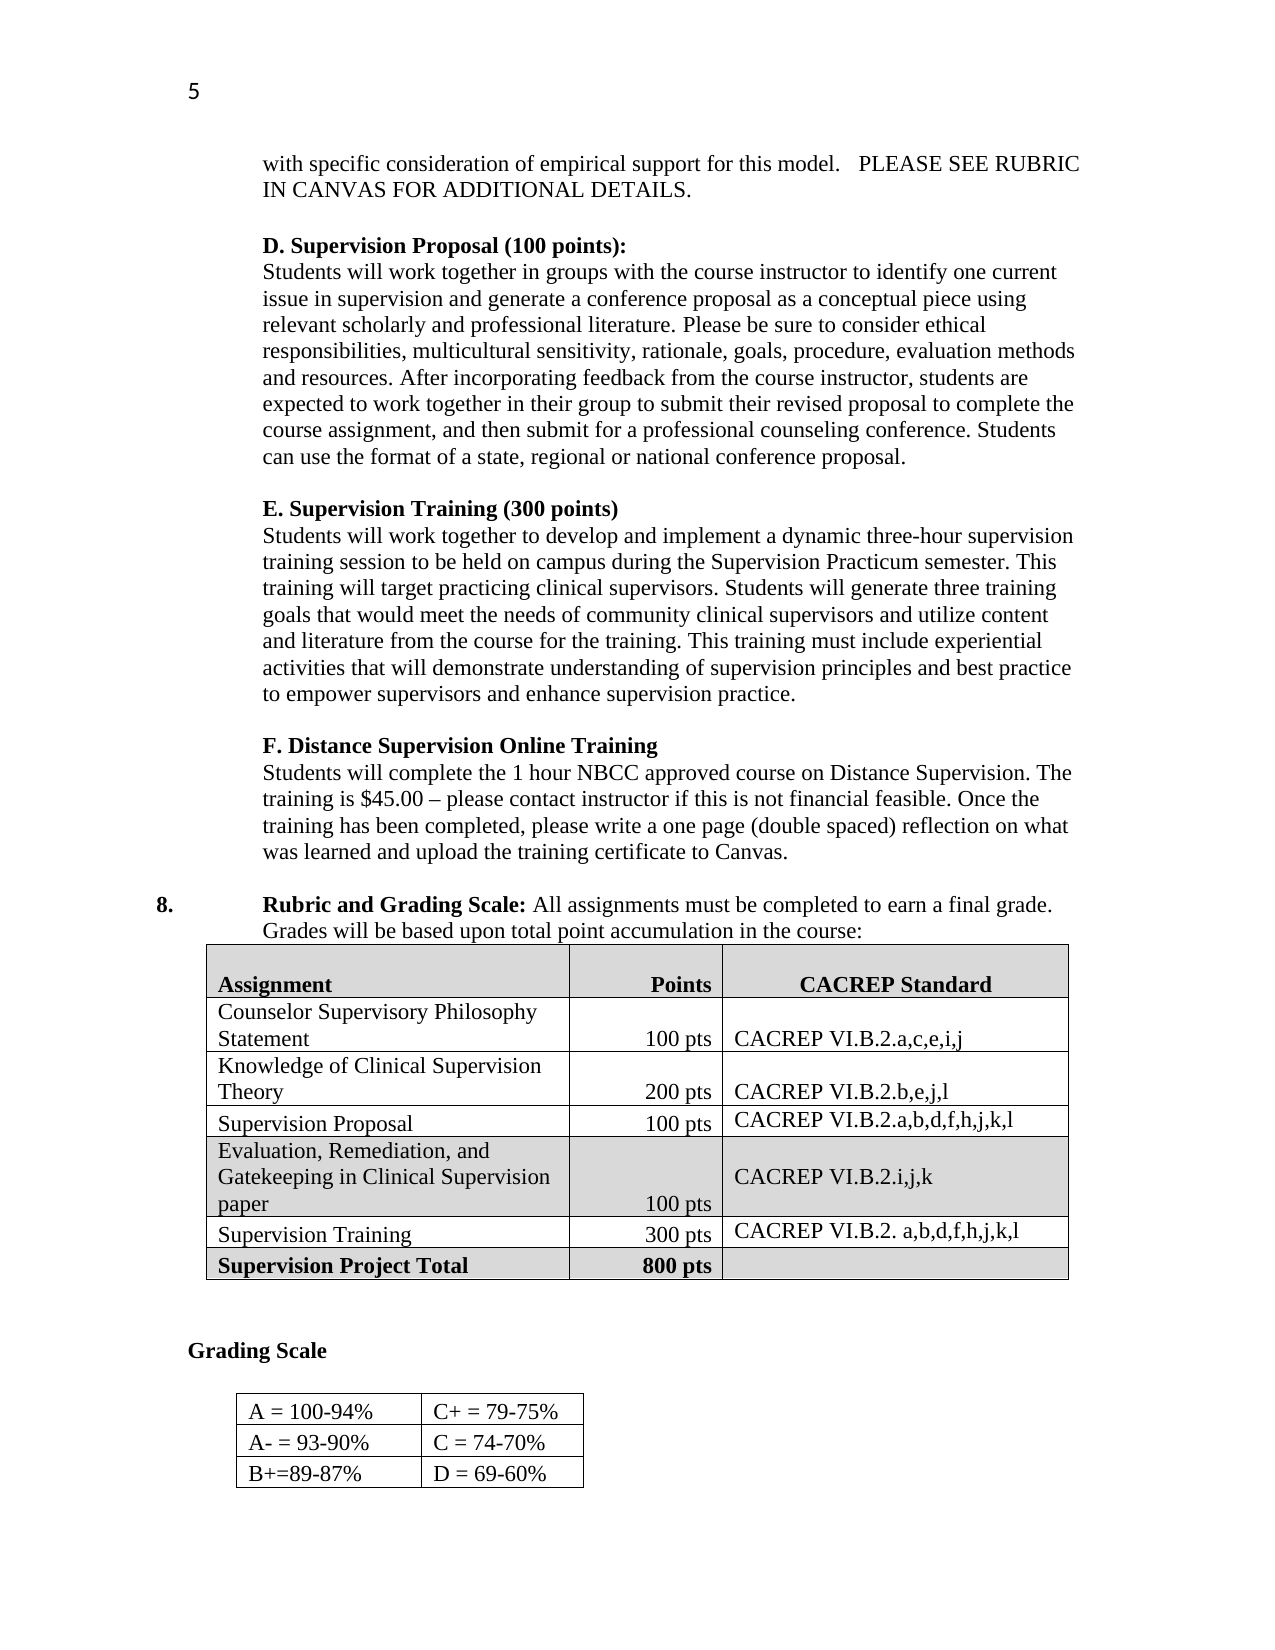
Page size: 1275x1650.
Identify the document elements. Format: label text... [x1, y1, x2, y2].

table_cell 100 pts [570, 998, 722, 1051]
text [262, 150, 1087, 203]
table_cell CACREP VI.B.2.a,c,e,i,j [723, 998, 1068, 1051]
text Students will complete the 1 hour NBCC approved course on Distance Supervision. The training is $45.00 – please contact instructor if this is not financial feasible. Once the training has been completed, please write a one page (double spaced) reflection on what was learned and upload the training certificate to Canvas. [262, 759, 1087, 864]
text Students will work together to develop and implement a dynamic three-hour supervision training session to be held on campus during the Supervision Practicum semester. This training will target practicing clinical supervisors. Students will generate three training goals that would meet the needs of community clinical supervisors and utilize content and literature from the course for the training. This training must include experiential activities that will demonstrate understanding of supervision principles and best practice to empower supervisors and enhance supervision practice. [262, 522, 1087, 706]
table_cell CACREP VI.B.2.a,b,d,f,h,j,k,l [723, 1106, 1068, 1136]
table_cell Knowledge of Clinical Supervision Theory [207, 1052, 569, 1105]
table_cell C = 74-70% [422, 1425, 583, 1456]
table_cell 800 pts [570, 1248, 722, 1278]
table_header Assignment [207, 945, 569, 997]
text D. Supervision Proposal (100 points): [262, 232, 1087, 258]
table_cell 100 pts [570, 1137, 722, 1216]
text Students will work together in groups with the course instructor to identify one current issue in supervision and generate a conference proposal as a conceptual piece using relevant scholarly and professional literature. Please be sure to consider ethical responsibilities, multicultural sensitivity, rationale, goals, procedure, evaluation methods and resources. After incorporating feedback from the course instructor, students are expected to work together in their group to submit their revised proposal to complete the course assignment, and then submit for a professional counseling conference. Students can use the format of a state, regional or national conference proposal. [262, 258, 1087, 469]
table_cell 200 pts [570, 1052, 722, 1105]
table_cell Evaluation, Remediation, and Gatekeeping in Clinical Supervision paper [207, 1137, 569, 1216]
table_header C+ = 79-75% [422, 1394, 583, 1424]
table_cell 300 pts [570, 1217, 722, 1247]
table_cell A- = 93-90% [237, 1425, 421, 1456]
table_cell [723, 1248, 1068, 1278]
table_cell D = 69-60% [422, 1457, 583, 1487]
table_cell Supervision Project Total [207, 1248, 569, 1278]
table_cell B+=89-87% [237, 1457, 421, 1487]
table_cell CACREP VI.B.2.b,e,j,l [723, 1052, 1068, 1105]
text Grading Scale [187, 1337, 1087, 1364]
table_cell CACREP VI.B.2.i,j,k [723, 1137, 1068, 1216]
text 8. Rubric and Grading Scale: All assignments must be completed to earn a final grade. Grades will be based upon total point accumulation in the course: [156, 891, 1087, 943]
table_cell Supervision Proposal [207, 1106, 569, 1136]
table_header A = 100-94% [237, 1394, 421, 1424]
table_cell Supervision Training [207, 1217, 569, 1247]
table_cell CACREP VI.B.2. a,b,d,f,h,j,k,l [723, 1217, 1068, 1247]
text F. Distance Supervision Online Training [262, 733, 1087, 759]
table_header CACREP Standard [723, 945, 1068, 997]
table_cell Counselor Supervisory Philosophy Statement [207, 998, 569, 1051]
text E. Supervision Training (300 points) [262, 495, 1087, 522]
table_cell 100 pts [570, 1106, 722, 1136]
table_header Points [570, 945, 722, 997]
